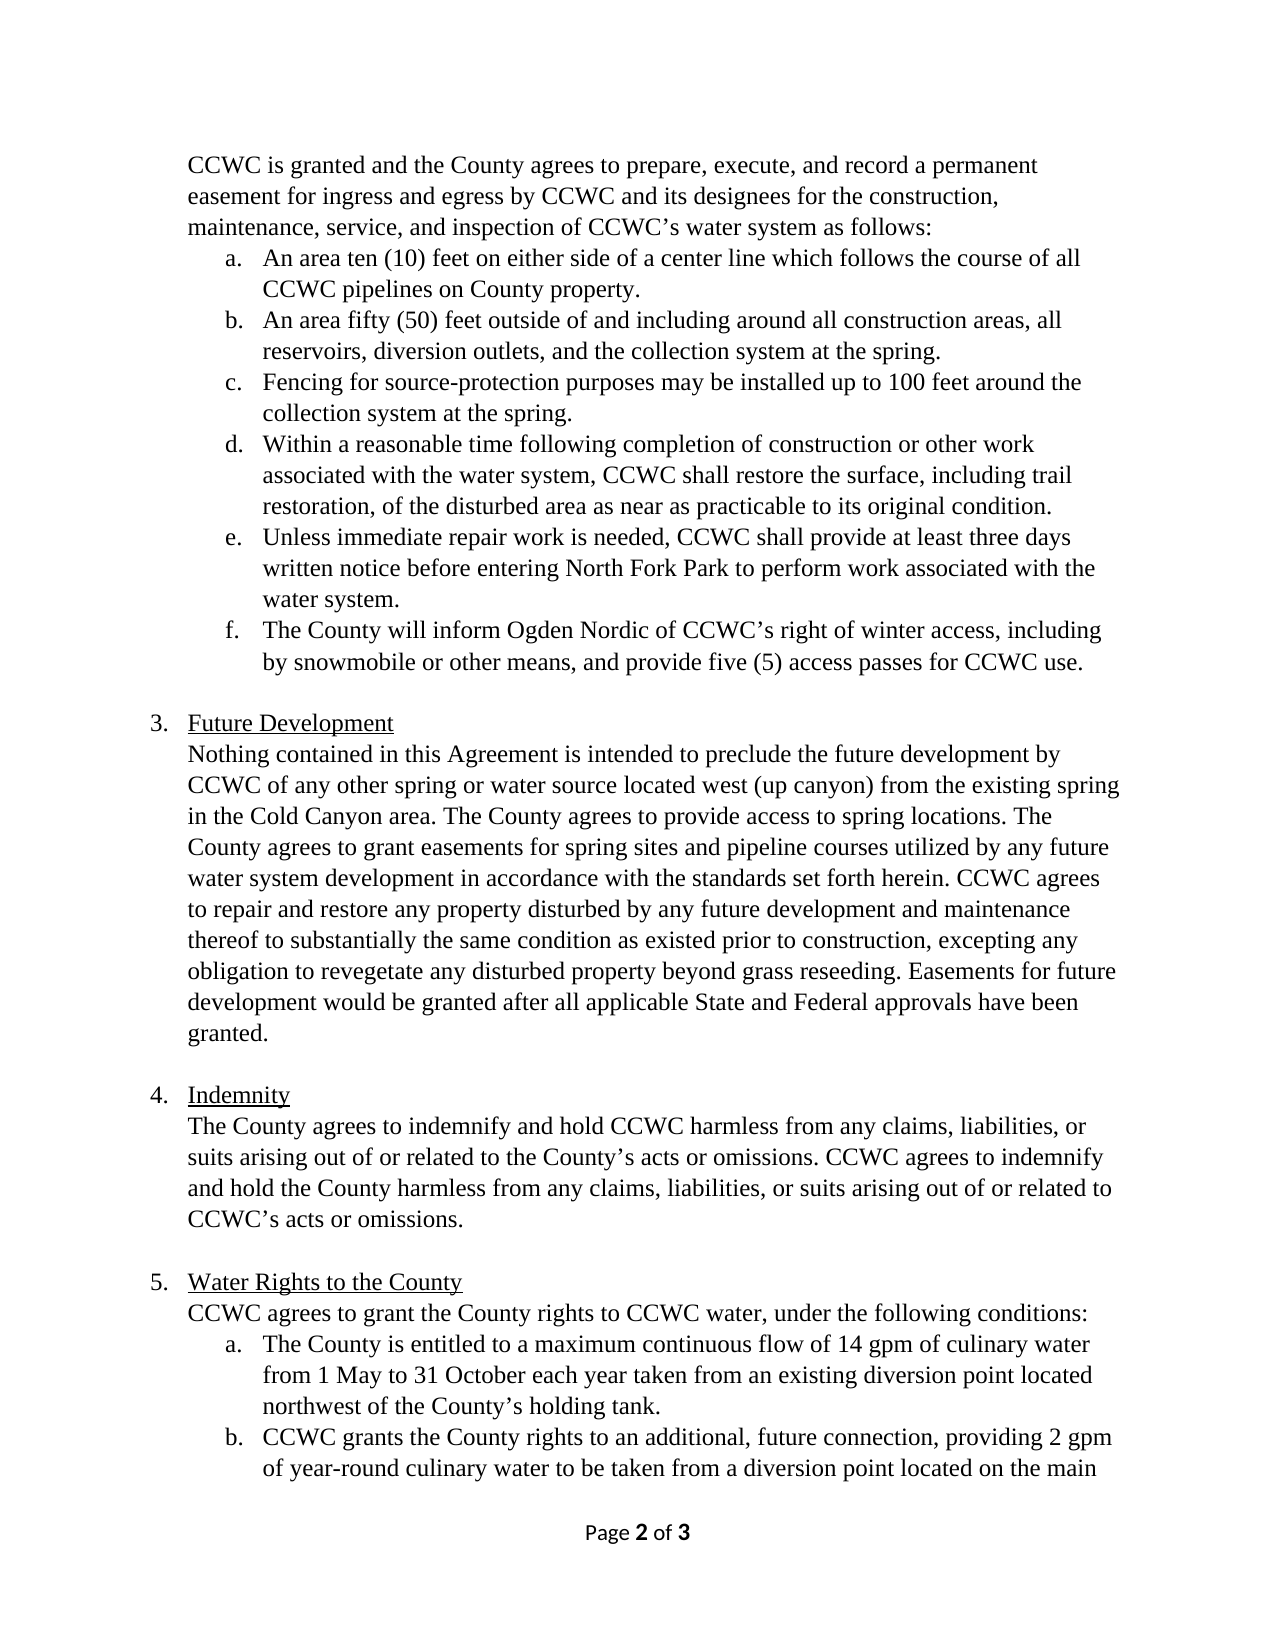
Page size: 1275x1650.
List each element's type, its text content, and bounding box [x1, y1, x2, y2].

list Future Development [150, 708, 1125, 737]
list Fencing for source-protection purposes may be installed up to 100 feet around the collection system at the spring. [225, 367, 1125, 427]
list Indemnity [150, 1080, 1125, 1109]
list Within a reasonable time following completion of construction or other work associated with the water system, CCWC shall restore the surface, including trail restoration, of the disturbed area as near as practicable to its original condition. [225, 429, 1125, 520]
list CCWC agrees to grant the County rights to CCWC water, under the following conditions: [187, 1298, 1125, 1326]
list The County is entitled to a maximum continuous flow of 14 gpm of culinary water from 1 May to 31 October each year taken from an existing diversion point located northwest of the County’s holding tank. [225, 1329, 1125, 1419]
list CCWC is granted and the County agrees to prepare, execute, and record a permanent easement for ingress and egress by CCWC and its designees for the construction, maintenance, service, and inspection of CCWC’s water system as follows: [187, 150, 1125, 241]
list The County agrees to indemnify and hold CCWC harmless from any claims, liabilities, or suits arising out of or related to the County’s acts or omissions. CCWC agrees to indemnify and hold the County harmless from any claims, liabilities, or suits arising out of or related to CCWC’s acts or omissions. [187, 1111, 1125, 1233]
list An area ten (10) feet on either side of a center line which follows the course of all CCWC pipelines on County property. [225, 243, 1125, 303]
list An area fifty (50) feet outside of and including around all construction areas, all reservoirs, diversion outlets, and the collection system at the spring. [225, 305, 1125, 365]
list The County will inform Ogden Nordic of CCWC’s right of winter access, including by snowmobile or other means, and provide five (5) access passes for CCWC use. [225, 616, 1125, 675]
list Unless immediate repair work is needed, CCWC shall provide at least three days written notice before entering North Fork Park to perform work associated with the water system. [225, 522, 1125, 613]
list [225, 1422, 1125, 1482]
list Water Rights to the County [150, 1267, 1125, 1295]
list Nothing contained in this Agreement is intended to preclude the future development by CCWC of any other spring or water source located west (up canyon) from the existing spring in the Cold Canyon area. The County agrees to provide access to spring locations. The County agrees to grant easements for spring sites and pipeline courses utilized by any future water system development in accordance with the standards set forth herein. CCWC agrees to repair and restore any property disturbed by any future development and maintenance thereof to substantially the same condition as existed prior to construction, excepting any obligation to revegetate any disturbed property beyond grass reseeding. Easements for future development would be granted after all applicable State and Federal approvals have been granted. [187, 739, 1125, 1047]
